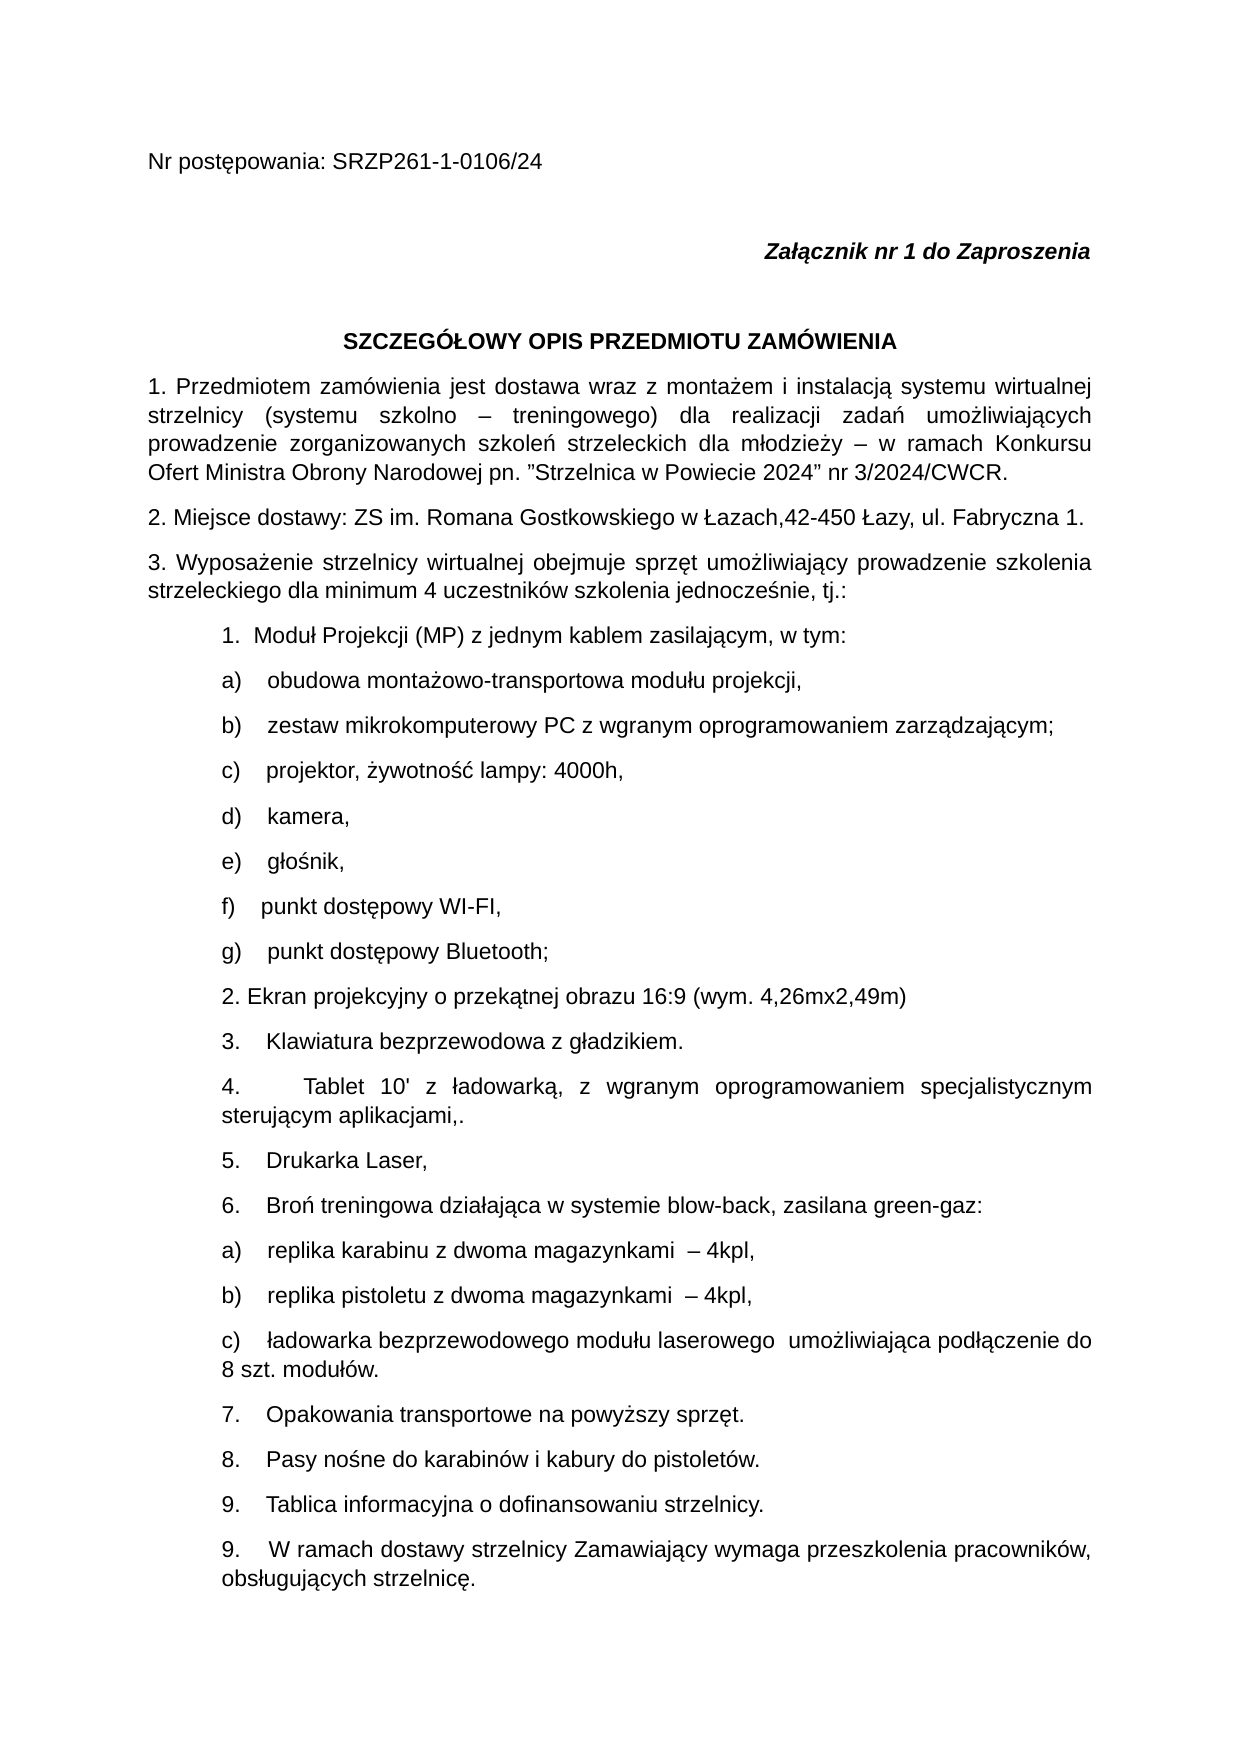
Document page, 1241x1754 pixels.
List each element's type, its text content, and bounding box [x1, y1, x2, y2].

text 1. Przedmiotem zamówienia jest dostawa wraz z montażem i instalacją systemu wirtualnej strzelnicy (systemu szkolno – treningowego) dla realizacji zadań umożliwiających prowadzenie zorganizowanych szkoleń strzeleckich dla młodzieży – w ramach Konkursu Ofert Ministra Obrony Narodowej pn. ”Strzelnica w Powiecie 2024” nr 3/2024/CWCR. [148, 373, 1093, 485]
text b) zestaw mikrokomputerowy PC z wgranym oprogramowaniem zarządzającym; [148, 712, 1093, 739]
text a) obudowa montażowo-transportowa modułu projekcji, [148, 667, 1093, 694]
text 3. Klawiatura bezprzewodowa z gładzikiem. [148, 1028, 1093, 1054]
text 8. Pasy nośne do karabinów i kabury do pistoletów. [148, 1446, 1093, 1472]
text Nr postępowania: SRZP261-1-0106/24 [148, 148, 1093, 174]
text Załącznik nr 1 do Zaproszenia [148, 238, 1093, 264]
text c) ładowarka bezprzewodowego modułu laserowego umożliwiająca podłączenie do 8 szt. modułów. [221, 1327, 1093, 1382]
text e) głośnik, [148, 848, 1093, 874]
text g) punkt dostępowy Bluetooth; [148, 938, 1093, 964]
text c) projektor, żywotność lampy: 4000h, [148, 757, 1093, 784]
text 6. Broń treningowa działająca w systemie blow-back, zasilana green-gaz: [148, 1192, 1093, 1218]
text 9. W ramach dostawy strzelnicy Zamawiający wymaga przeszkolenia pracowników, obsługujących strzelnicę. [221, 1536, 1093, 1591]
text 4. Tablet 10' z ładowarką, z wgranym oprogramowaniem specjalistycznym sterującym aplikacjami,. [221, 1073, 1093, 1128]
text 3. Wyposażenie strzelnicy wirtualnej obejmuje sprzęt umożliwiający prowadzenie szkolenia strzeleckiego dla minimum 4 uczestników szkolenia jednocześnie, tj.: [148, 549, 1093, 603]
text b) replika pistoletu z dwoma magazynkami – 4kpl, [148, 1282, 1093, 1308]
text 7. Opakowania transportowe na powyższy sprzęt. [148, 1401, 1093, 1427]
text 5. Drukarka Laser, [148, 1147, 1093, 1173]
text d) kamera, [148, 803, 1093, 829]
text 2. Miejsce dostawy: ZS im. Romana Gostkowskiego w Łazach,42-450 Łazy, ul. Fabryczna 1. [148, 503, 1093, 530]
text 2. Ekran projekcyjny o przekątnej obrazu 16:9 (wym. 4,26mx2,49m) [148, 983, 1093, 1009]
text f) punkt dostępowy WI-FI, [148, 893, 1093, 919]
text 1. Moduł Projekcji (MP) z jednym kablem zasilającym, w tym: [148, 622, 1093, 648]
text SZCZEGÓŁOWY OPIS PRZEDMIOTU ZAMÓWIENIA [148, 328, 1093, 354]
text 9. Tablica informacyjna o dofinansowaniu strzelnicy. [148, 1491, 1093, 1517]
text a) replika karabinu z dwoma magazynkami – 4kpl, [148, 1237, 1093, 1263]
